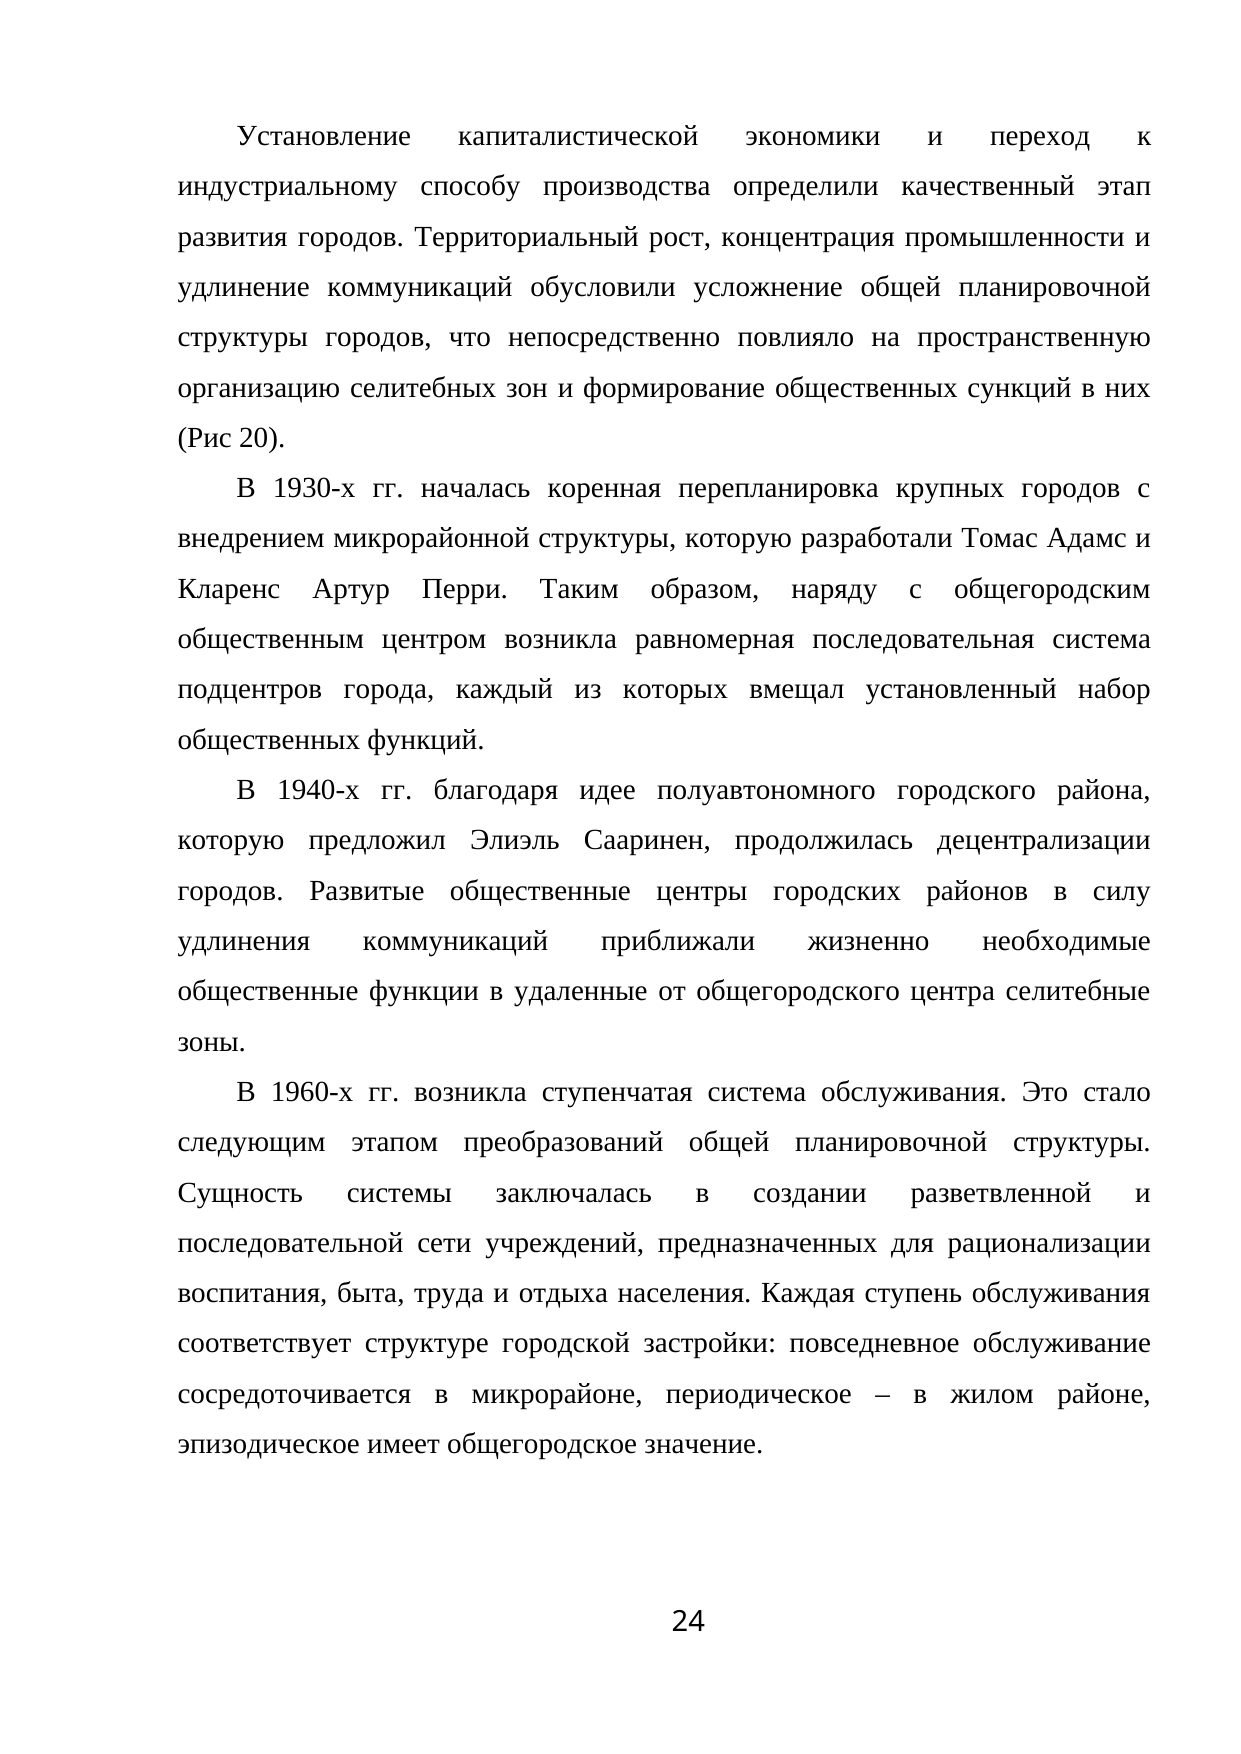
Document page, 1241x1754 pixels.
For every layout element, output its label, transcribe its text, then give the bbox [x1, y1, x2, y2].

text Установление капиталистической экономики и переход к индустриальному способу производства определили качественный этап развития городов. Территориальный рост, концентрация промышленности и удлинение коммуникаций обусловили усложнение общей планировочной структуры городов, что непосредственно повлияло на пространственную организацию селитебных зон и формирование общественных сункций в них (Рис 20). [177, 118, 1152, 453]
text В 1940-х гг. благодаря идее полуавтономного городского района, которую предложил Элиэль Сааринен, продолжилась децентрализации городов. Развитые общественные центры городских районов в силу удлинения коммуникаций приближали жизненно необходимые общественные функции в удаленные от общегородского центра селитебные зоны. [177, 772, 1152, 1057]
text В 1930-х гг. началась коренная перепланировка крупных городов с внедрением микрорайонной структуры, которую разработали Томас Адамс и Кларенс Артур Перри. Таким образом, наряду с общегородским общественным центром возникла равномерная последовательная система подцентров города, каждый из которых вмещал установленный набор общественных функций. [177, 470, 1152, 755]
text В 1960-х гг. возникла ступенчатая система обслуживания. Это стало следующим этапом преобразований общей планировочной структуры. Сущность системы заключалась в создании разветвленной и последовательной сети учреждений, предназначенных для рационализации воспитания, быта, труда и отдыха населения. Каждая ступень обслуживания соответствует структуре городской застройки: повседневное обслуживание сосредоточивается в микрорайоне, периодическое – в жилом районе, эпизодическое имеет общегородское значение. [177, 1074, 1152, 1460]
